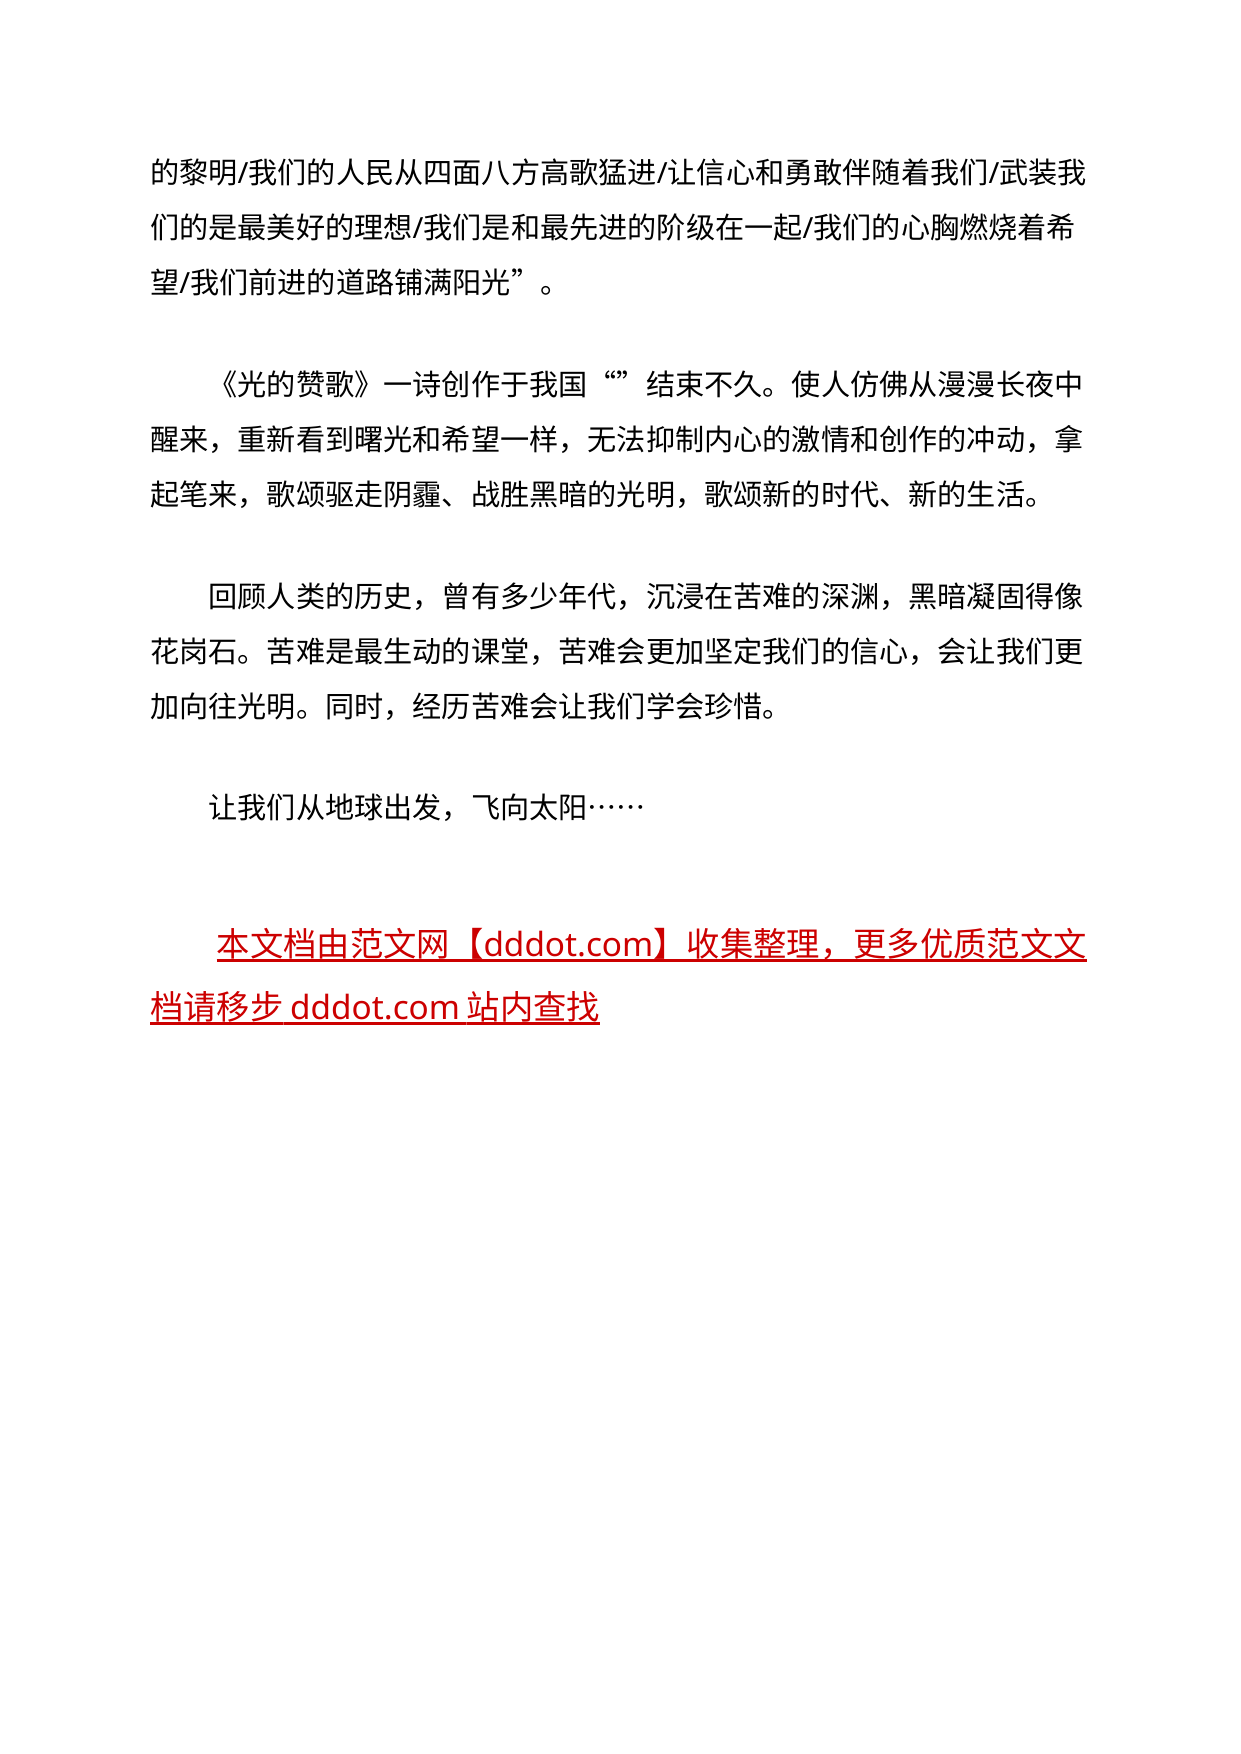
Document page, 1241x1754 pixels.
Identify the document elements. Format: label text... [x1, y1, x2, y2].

text 《光的赞歌》一诗创作于我国“”结束不久。使人仿佛从漫漫长夜中醒来，重新看到曙光和希望一样，无法抑制内心的激情和创作的冲动，拿起笔来，歌颂驱走阴霾、战胜黑暗的光明，歌颂新的时代、新的生活。 [150, 362, 1090, 514]
text 本文档由范文网【dddot.com】收集整理，更多优质范文文档请移步dddot.com站内查找 [150, 918, 1090, 1029]
text 让我们从地球出发，飞向太阳…… [150, 785, 1090, 827]
text 回顾人类的历史，曾有多少年代，沉浸在苦难的深渊，黑暗凝固得像花岗石。苦难是最生动的课堂，苦难会更加坚定我们的信心，会让我们更加向往光明。同时，经历苦难会让我们学会珍惜。 [150, 573, 1090, 726]
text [150, 150, 1090, 302]
